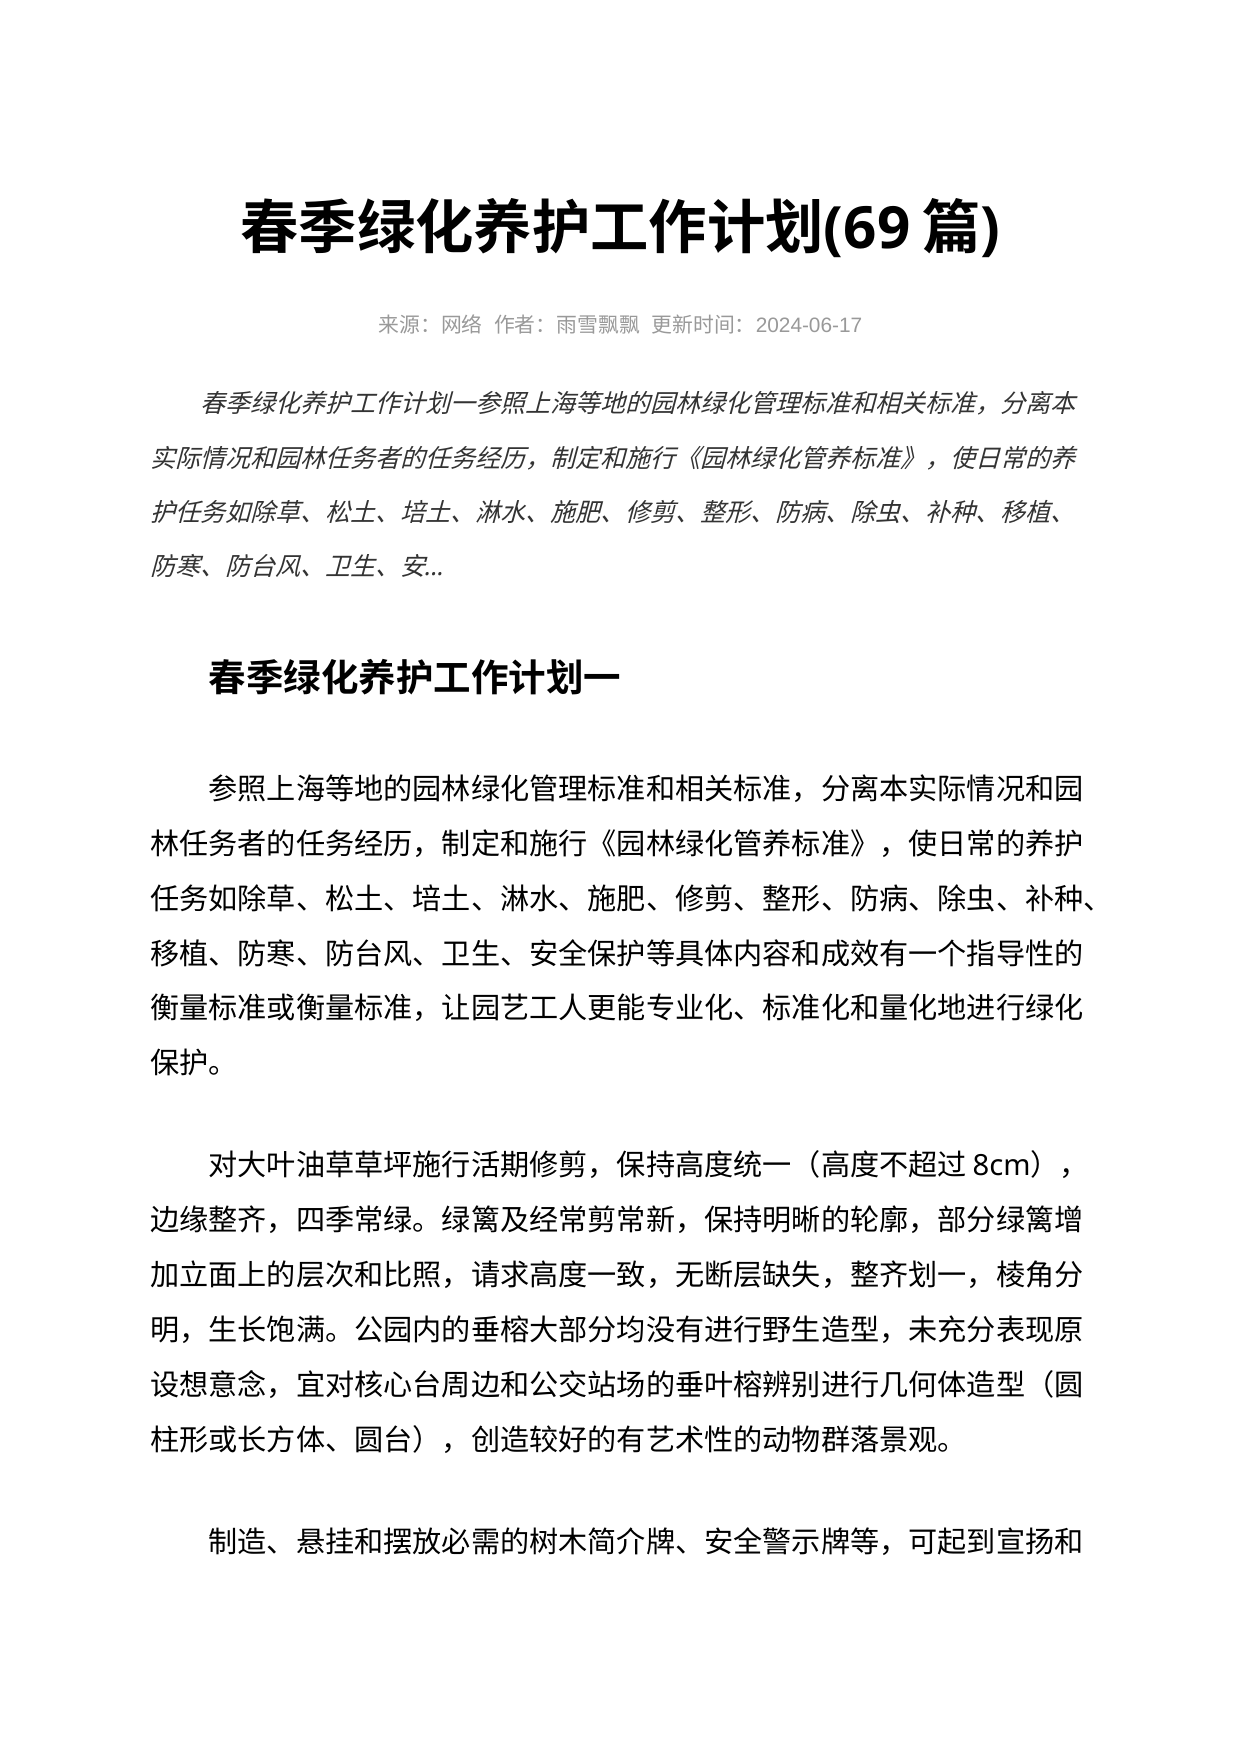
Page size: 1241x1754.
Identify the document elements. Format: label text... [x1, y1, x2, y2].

text 参照上海等地的园林绿化管理标准和相关标准，分离本实际情况和园林任务者的任务经历，制定和施行《园林绿化管养标准》，使日常的养护任务如除草、松土、培土、淋水、施肥、修剪、整形、防病、除虫、补种、移植、防寒、防台风、卫生、安全保护等具体内容和成效有一个指导性的衡量标准或衡量标准，让园艺工人更能专业化、标准化和量化地进行绿化保护。 [150, 766, 1090, 1082]
subtitle 春季绿化养护工作计划(69篇) [150, 181, 1090, 266]
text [150, 1518, 1090, 1560]
text 春季绿化养护工作计划一参照上海等地的园林绿化管理标准和相关标准，分离本实际情况和园林任务者的任务经历，制定和施行《园林绿化管养标准》，使日常的养护任务如除草、松土、培土、淋水、施肥、修剪、整形、防病、除虫、补种、移植、防寒、防台风、卫生、安... [150, 384, 1090, 583]
text 春季绿化养护工作计划一 [150, 648, 1090, 702]
text 来源：网络 作者：雨雪飘飘 更新时间：2024-06-17 [150, 313, 1090, 337]
text 对大叶油草草坪施行活期修剪，保持高度统一（高度不超过8cm），边缘整齐，四季常绿。绿篱及经常剪常新，保持明晰的轮廓，部分绿篱增加立面上的层次和比照，请求高度一致，无断层缺失，整齐划一，棱角分明，生长饱满。公园内的垂榕大部分均没有进行野生造型，未充分表现原设想意念，宜对核心台周边和公交站场的垂叶榕辨别进行几何体造型（圆柱形或长方体、圆台），创造较好的有艺术性的动物群落景观。 [150, 1142, 1090, 1459]
